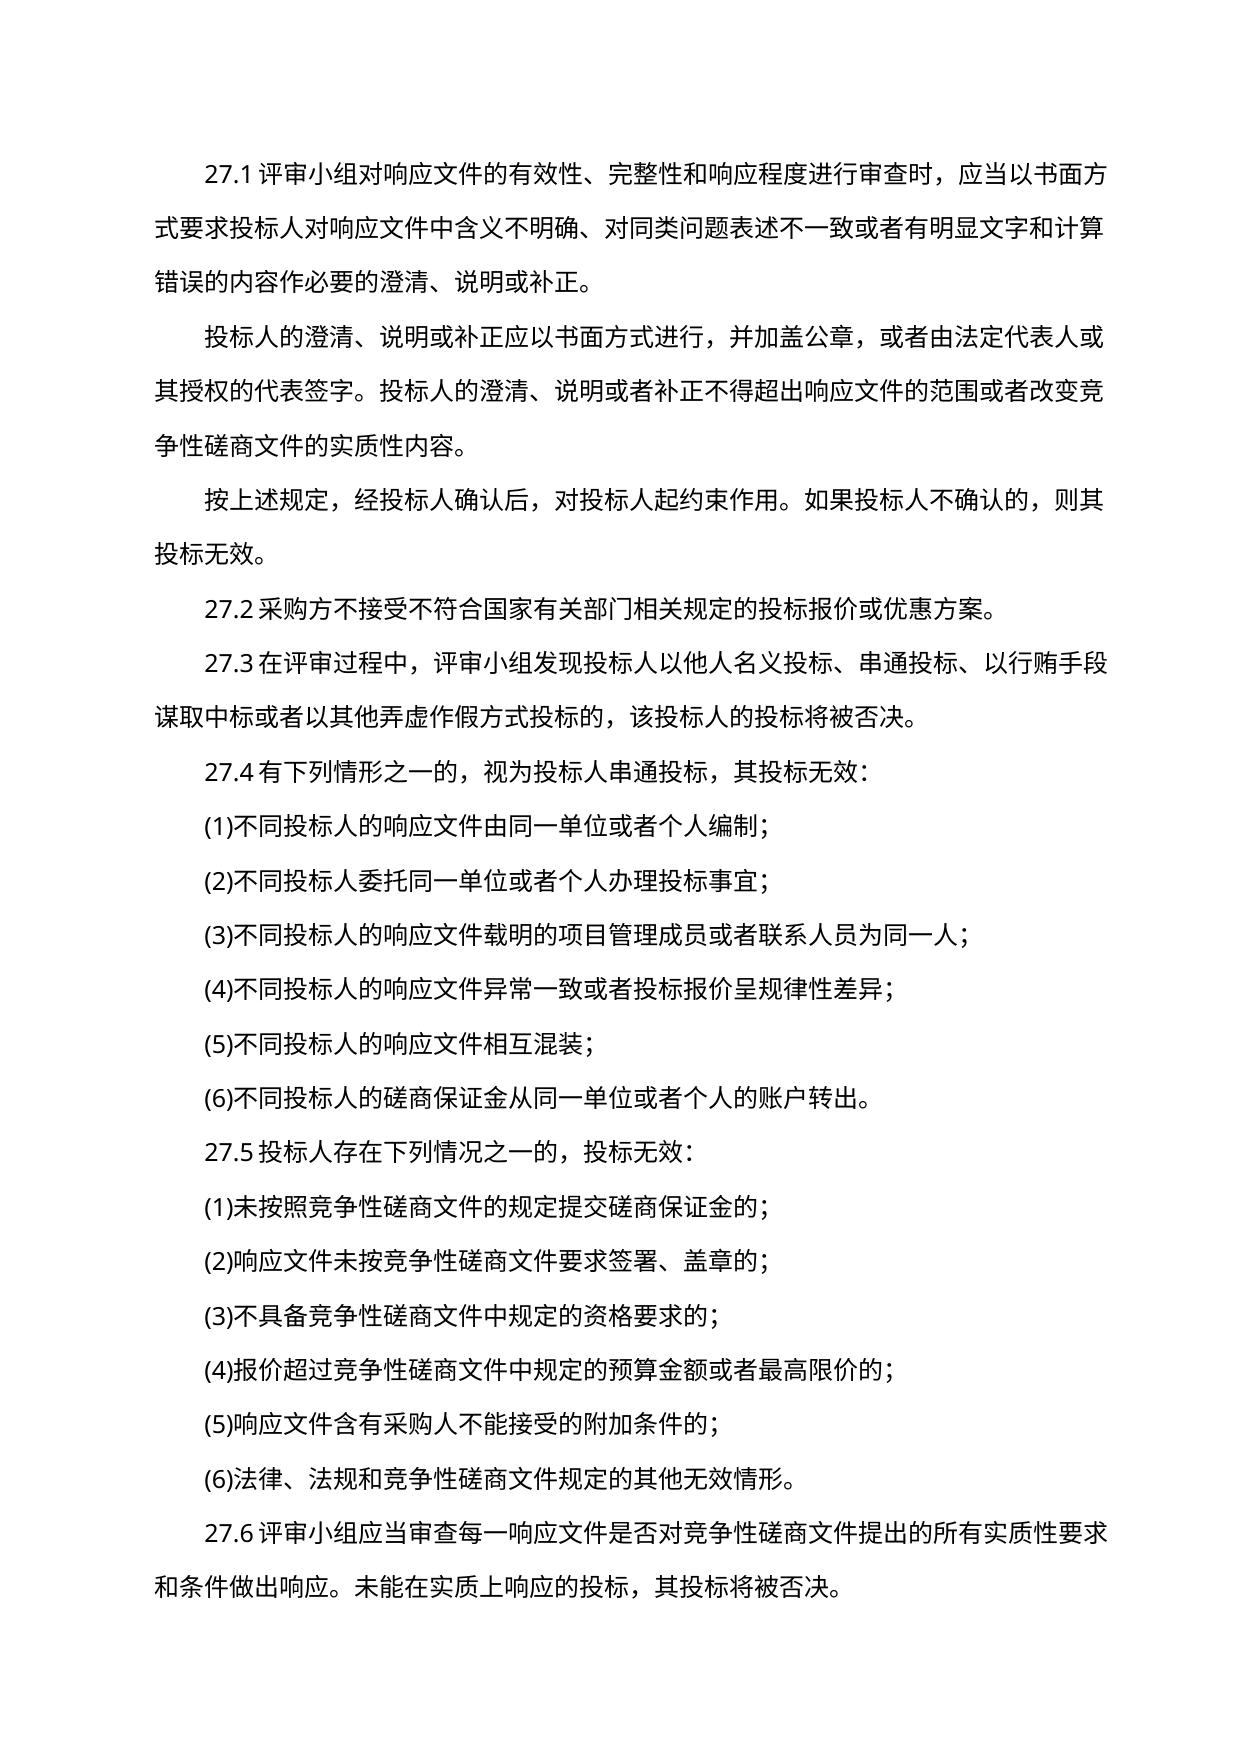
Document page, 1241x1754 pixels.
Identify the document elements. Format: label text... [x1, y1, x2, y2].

text 27.4有下列情形之一的，视为投标人串通投标，其投标无效： [154, 752, 1117, 788]
text 按上述规定，经投标人确认后，对投标人起约束作用。如果投标人不确认的，则其投标无效。 [154, 480, 1117, 571]
text 27.3在评审过程中，评审小组发现投标人以他人名义投标、串通投标、以行贿手段谋取中标或者以其他弄虚作假方式投标的，该投标人的投标将被否决。 [154, 643, 1117, 734]
text (6)不同投标人的磋商保证金从同一单位或者个人的账户转出。 [154, 1078, 1117, 1115]
text (4)报价超过竞争性磋商文件中规定的预算金额或者最高限价的； [154, 1350, 1117, 1387]
text (2)不同投标人委托同一单位或者个人办理投标事宜； [154, 861, 1117, 897]
text 27.6评审小组应当审查每一响应文件是否对竞争性磋商文件提出的所有实质性要求和条件做出响应。未能在实质上响应的投标，其投标将被否决。 [154, 1513, 1117, 1604]
text 27.2采购方不接受不符合国家有关部门相关规定的投标报价或优惠方案。 [154, 589, 1117, 625]
text (1)未按照竞争性磋商文件的规定提交磋商保证金的； [154, 1187, 1117, 1223]
text (1)不同投标人的响应文件由同一单位或者个人编制； [154, 807, 1117, 843]
text (6)法律、法规和竞争性磋商文件规定的其他无效情形。 [154, 1459, 1117, 1495]
text (4)不同投标人的响应文件异常一致或者投标报价呈规律性差异； [154, 970, 1117, 1006]
text 27.5投标人存在下列情况之一的，投标无效： [154, 1133, 1117, 1169]
text (2)响应文件未按竞争性磋商文件要求签署、盖章的； [154, 1242, 1117, 1278]
text 投标人的澄清、说明或补正应以书面方式进行，并加盖公章，或者由法定代表人或其授权的代表签字。投标人的澄清、说明或者补正不得超出响应文件的范围或者改变竞争性磋商文件的实质性内容。 [154, 317, 1117, 462]
text (3)不具备竞争性磋商文件中规定的资格要求的； [154, 1296, 1117, 1332]
text 27.1评审小组对响应文件的有效性、完整性和响应程度进行审查时，应当以书面方式要求投标人对响应文件中含义不明确、对同类问题表述不一致或者有明显文字和计算错误的内容作必要的澄清、说明或补正。 [154, 154, 1117, 299]
text (5)响应文件含有采购人不能接受的附加条件的； [154, 1405, 1117, 1441]
text (3)不同投标人的响应文件载明的项目管理成员或者联系人员为同一人； [154, 915, 1117, 952]
text (5)不同投标人的响应文件相互混装； [154, 1024, 1117, 1060]
